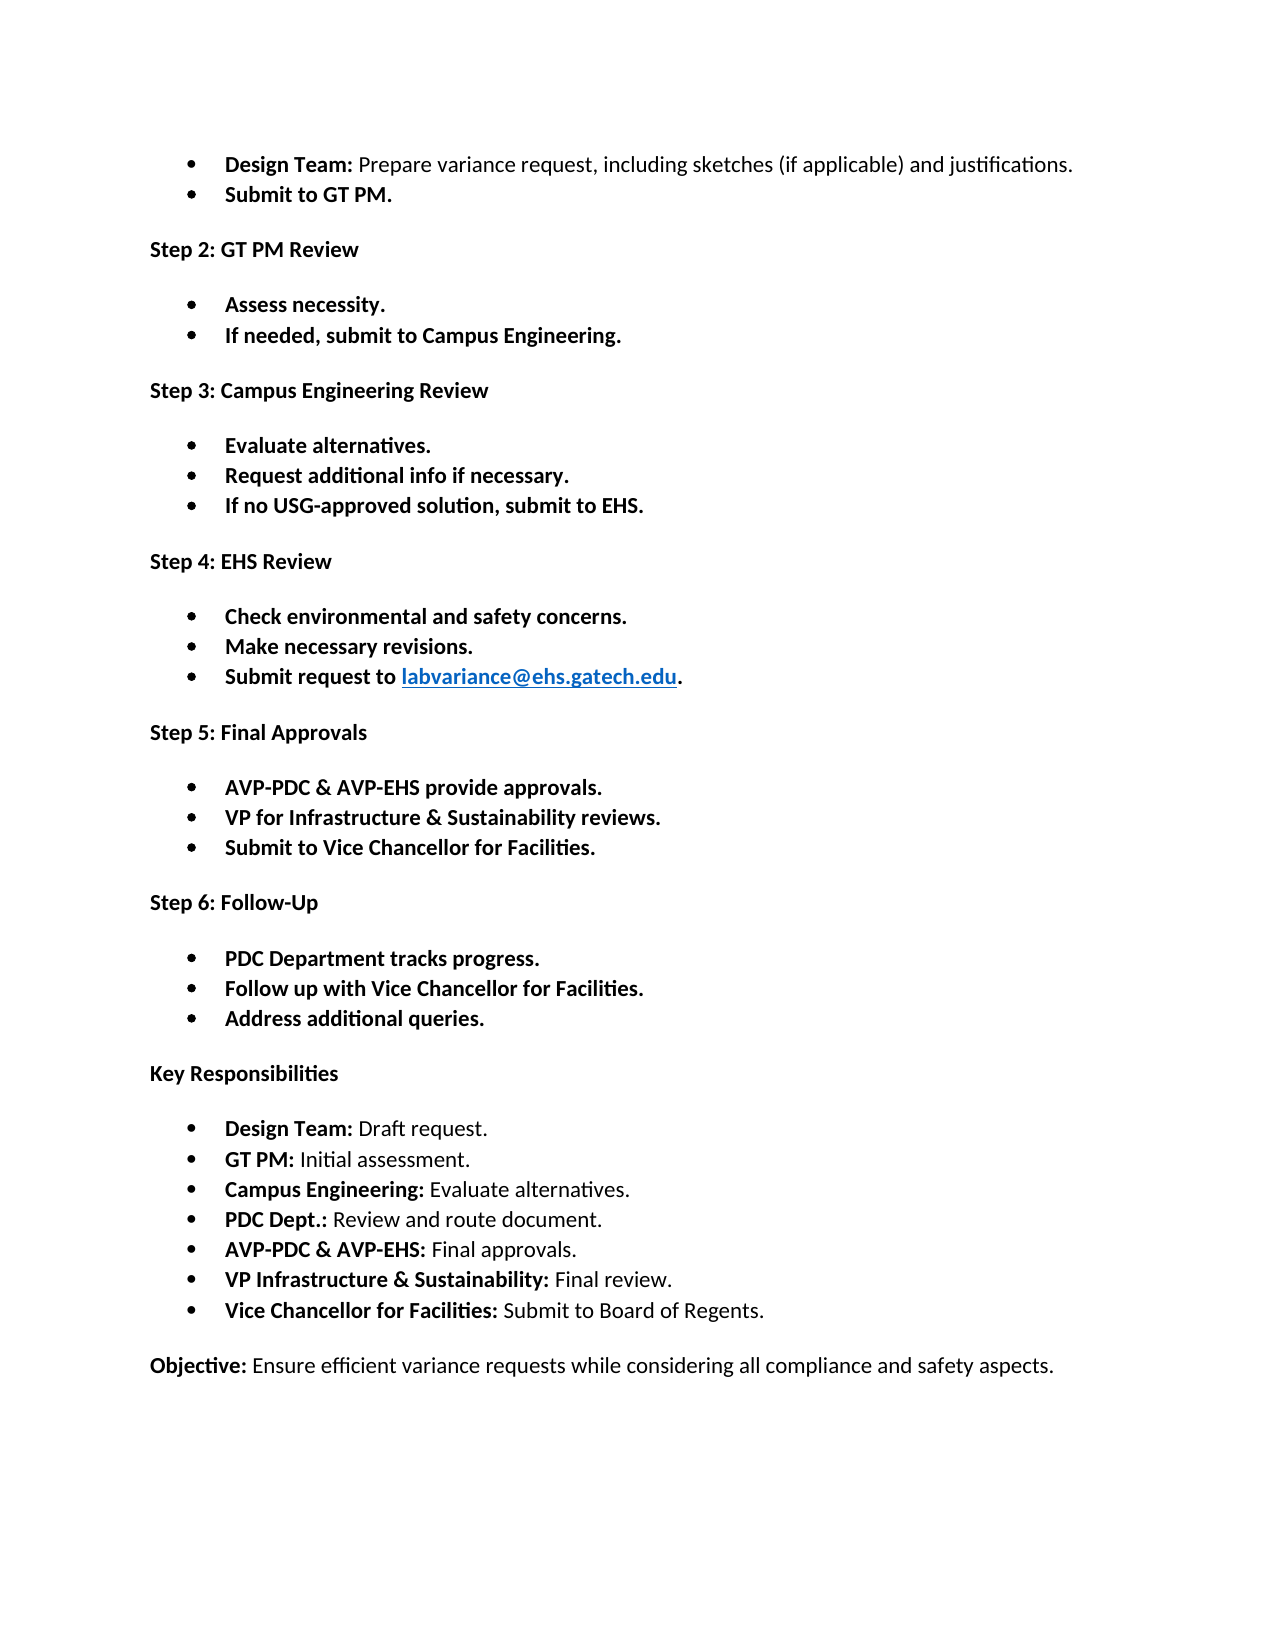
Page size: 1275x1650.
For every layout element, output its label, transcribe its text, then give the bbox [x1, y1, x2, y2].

text Step 5: Final Approvals [150, 718, 1125, 746]
list Follow up with Vice Chancellor for Facilities. [187, 974, 1125, 1002]
list Check environmental and safety concerns. [187, 602, 1125, 630]
list Make necessary revisions. [187, 632, 1125, 660]
list If no USG-approved solution, submit to EHS. [187, 492, 1125, 520]
list VP Infrastructure & Sustainability: Final review. [187, 1266, 1125, 1294]
text Step 3: Campus Engineering Review [150, 376, 1125, 404]
list Design Team: Prepare variance request, including sketches (if applicable) and justifications. [187, 150, 1125, 178]
text Step 2: GT PM Review [150, 235, 1125, 263]
list AVP-PDC & AVP-EHS: Final approvals. [187, 1235, 1125, 1263]
text Key Responsibilities [150, 1059, 1125, 1087]
text Step 4: EHS Review [150, 547, 1125, 575]
list Vice Chancellor for Facilities: Submit to Board of Regents. [187, 1296, 1125, 1324]
list If needed, submit to Campus Engineering. [187, 321, 1125, 349]
list Address additional queries. [187, 1004, 1125, 1032]
text Step 6: Follow-Up [150, 888, 1125, 917]
list VP for Infrastructure & Sustainability reviews. [187, 803, 1125, 831]
list AVP-PDC & AVP-EHS provide approvals. [187, 773, 1125, 801]
list Submit to GT PM. [187, 180, 1125, 208]
list PDC Department tracks progress. [187, 944, 1125, 972]
list Assess necessity. [187, 291, 1125, 319]
list GT PM: Initial assessment. [187, 1145, 1125, 1173]
list Submit to Vice Chancellor for Facilities. [187, 833, 1125, 861]
list PDC Dept.: Review and route document. [187, 1205, 1125, 1233]
list Design Team: Draft request. [187, 1114, 1125, 1143]
text Objective: Ensure efficient variance requests while considering all compliance and safety aspects. [150, 1351, 1125, 1379]
list Campus Engineering: Evaluate alternatives. [187, 1175, 1125, 1203]
list Request additional info if necessary. [187, 461, 1125, 489]
list Submit request to labvariance@ehs.gatech.edu. [187, 662, 1125, 691]
list Evaluate alternatives. [187, 431, 1125, 459]
